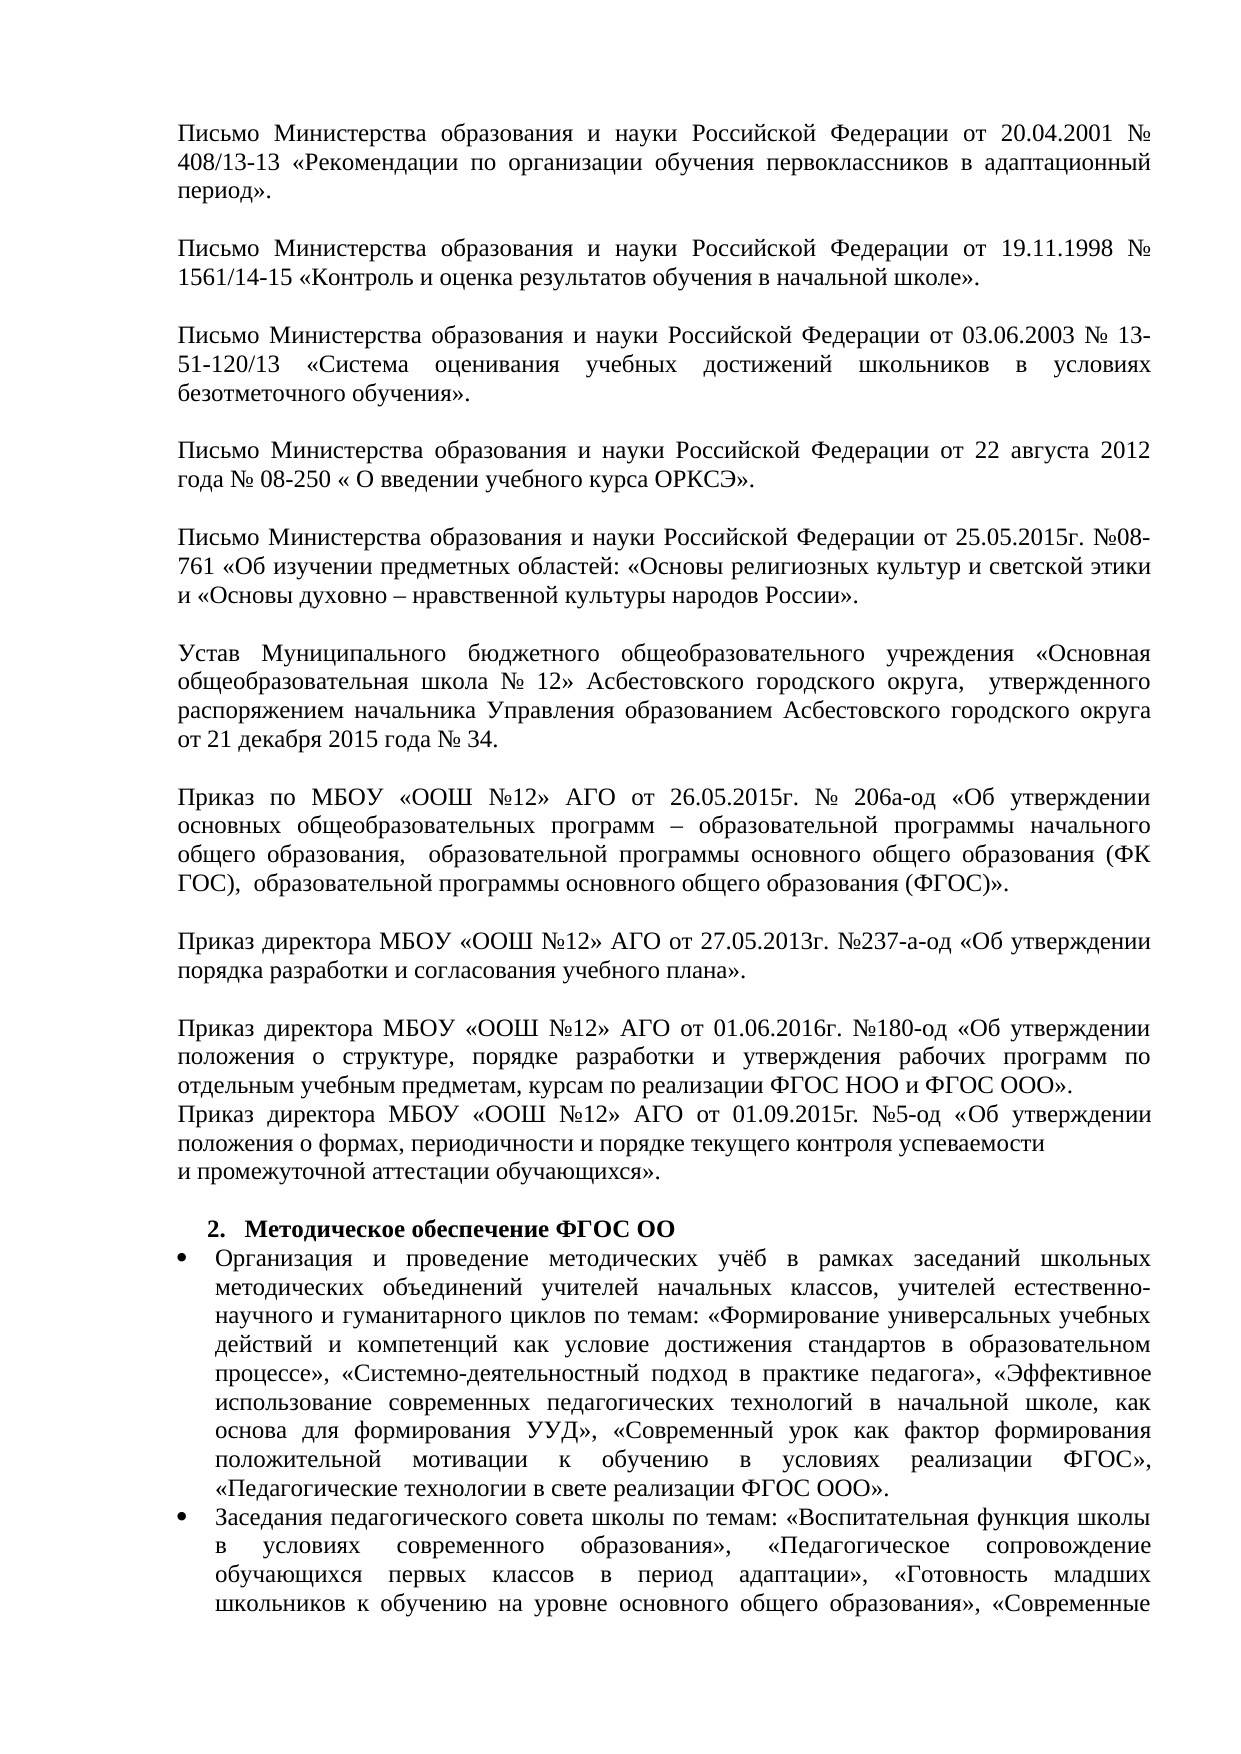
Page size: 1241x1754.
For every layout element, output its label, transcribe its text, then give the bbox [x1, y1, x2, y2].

text Письмо Министерства образования и науки Российской Федерации от 03.06.2003 № 13-51-120/13 «Система оценивания учебных достижений школьников в условиях безотметочного обучения». [177, 320, 1152, 406]
subtitle и промежуточной аттестации обучающихся». [177, 1156, 1152, 1185]
text Письмо Министерства образования и науки Российской Федерации от 25.05.2015г. №08-761 «Об изучении предметных областей: «Основы религиозных культур и светской этики и «Основы духовно – нравственной культуры народов России». [177, 522, 1152, 608]
subtitle Приказ директора МБОУ «ООШ №12» АГО от 01.09.2015г. №5-од «Об утверждении положения о формах, периодичности и порядке текущего контроля успеваемости [177, 1099, 1152, 1156]
text Письмо Министерства образования и науки Российской Федерации от 20.04.2001 № 408/13-13 «Рекомендации по организации обучения первоклассников в адаптационный период». [177, 118, 1152, 204]
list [177, 1502, 1152, 1617]
text Приказ директора МБОУ «ООШ №12» АГО от 27.05.2013г. №237-а-од «Об утверждении порядка разработки и согласования учебного плана». [177, 926, 1152, 983]
text Приказ директора МБОУ «ООШ №12» АГО от 01.06.2016г. №180-од «Об утверждении положения о структуре, порядке разработки и утверждения рабочих программ по отдельным учебным предметам, курсам по реализации ФГОС НОО и ФГОС ООО». [177, 1013, 1152, 1099]
text Письмо Министерства образования и науки Российской Федерации от 19.11.1998 № 1561/14-15 «Контроль и оценка результатов обучения в начальной школе». [177, 233, 1152, 291]
list Методическое обеспечение ФГОС ОО [207, 1214, 1152, 1243]
text Письмо Министерства образования и науки Российской Федерации от 22 августа 2012 года № 08-250 « О введении учебного курса ОРКСЭ». [177, 436, 1152, 493]
text Устав Муниципального бюджетного общеобразовательного учреждения «Основная общеобразовательная школа № 12» Асбестовского городского округа, утвержденного распоряжением начальника Управления образованием Асбестовского городского округа от 21 декабря 2015 года № 34. [177, 638, 1152, 753]
list Организация и проведение методических учёб в рамках заседаний школьных методических объединений учителей начальных классов, учителей естественно-научного и гуманитарного циклов по темам: «Формирование универсальных учебных действий и компетенций как условие достижения стандартов в образовательном процессе», «Системно-деятельностный подход в практике педагога», «Эффективное использование современных педагогических технологий в начальной школе, как основа для формирования УУД», «Современный урок как фактор формирования положительной мотивации к обучению в условиях реализации ФГОС», «Педагогические технологии в свете реализации ФГОС ООО». [177, 1243, 1152, 1502]
text Приказ по МБОУ «ООШ №12» АГО от 26.05.2015г. № 206а-од «Об утверждении основных общеобразовательных программ – образовательной программы начального общего образования, образовательной программы основного общего образования (ФК ГОС), образовательной программы основного общего образования (ФГОС)». [177, 782, 1152, 897]
